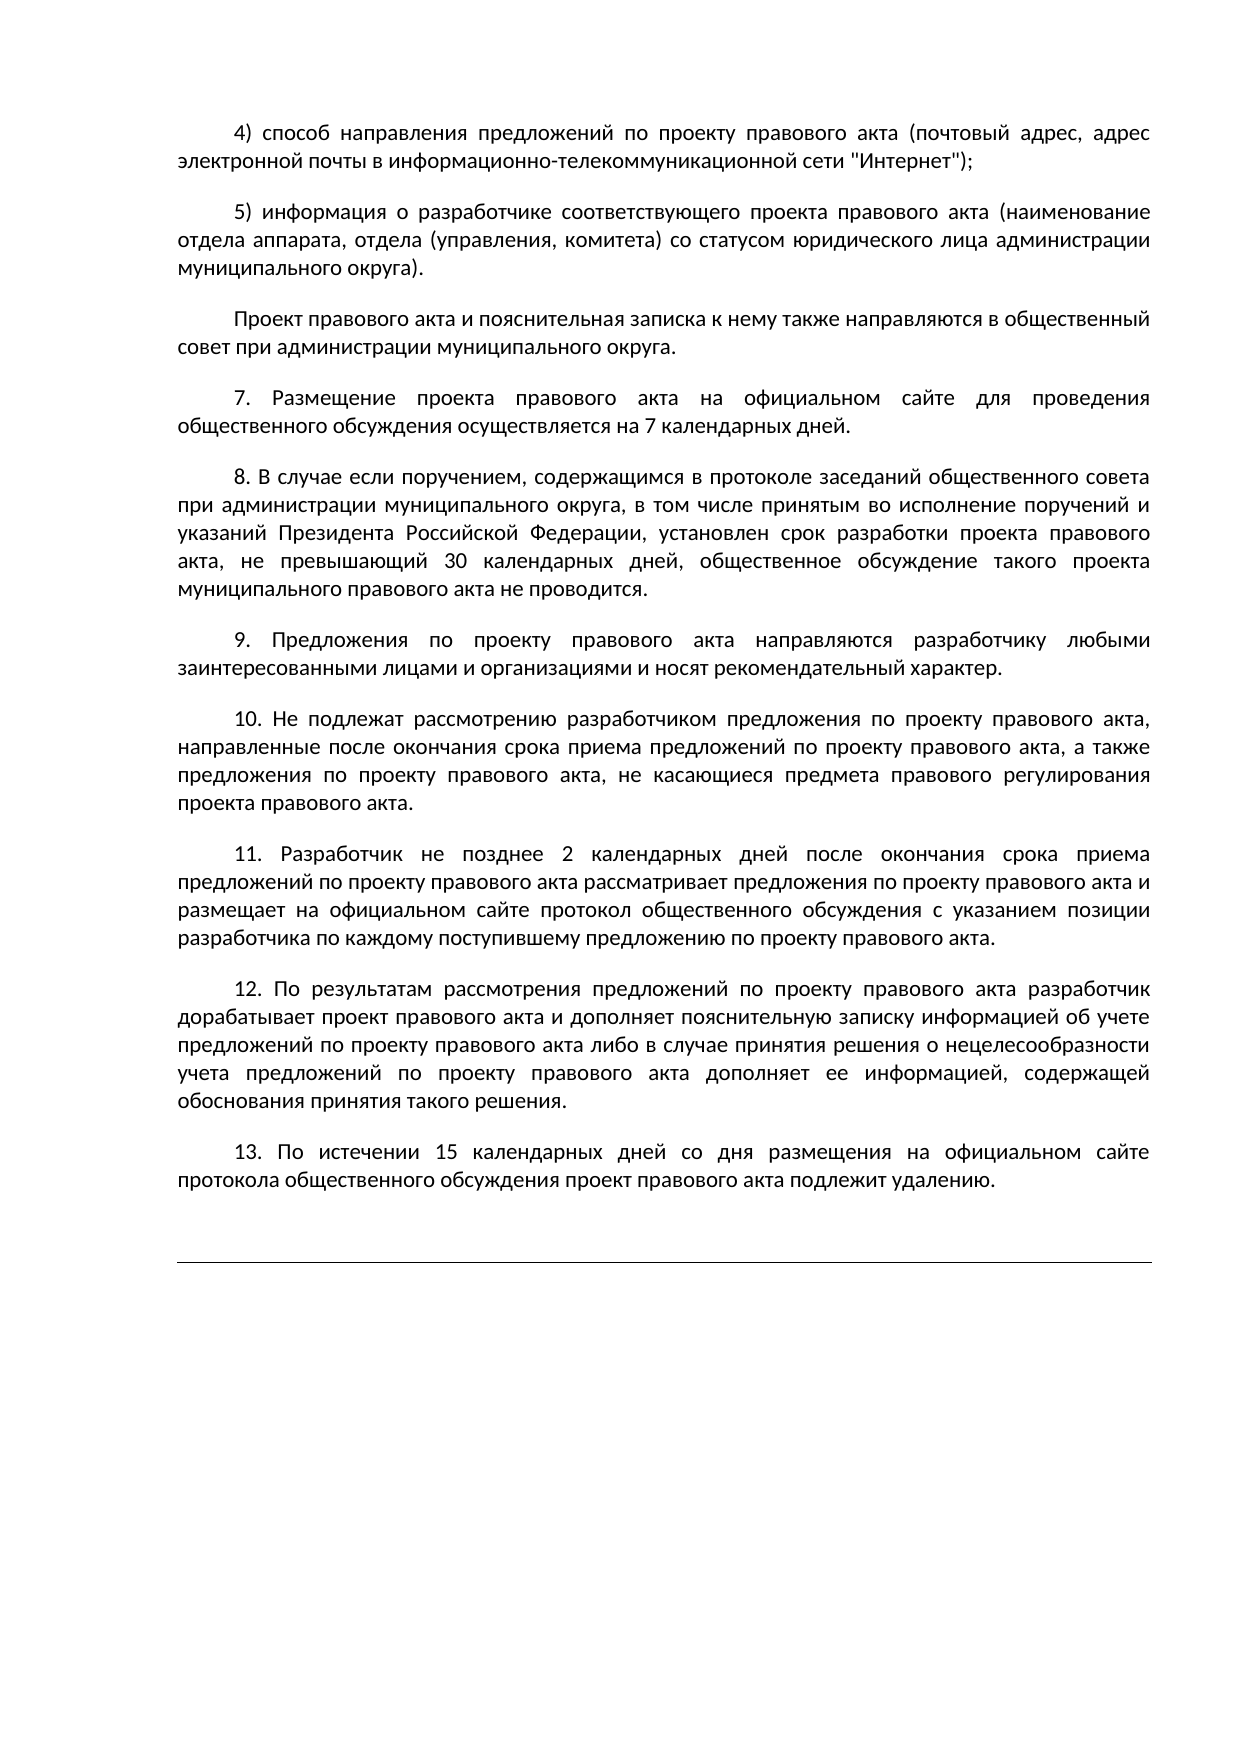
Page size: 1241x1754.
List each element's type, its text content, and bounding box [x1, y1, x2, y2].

text 9. Предложения по проекту правового акта направляются разработчику любыми заинтересованными лицами и организациями и носят рекомендательный характер. [177, 625, 1152, 681]
text 5) информация о разработчике соответствующего проекта правового акта (наименование отдела аппарата, отдела (управления, комитета) со статусом юридического лица администрации муниципального округа). [177, 197, 1152, 281]
text 7. Размещение проекта правового акта на официальном сайте для проведения общественного обсуждения осуществляется на 7 календарных дней. [177, 383, 1152, 439]
text 11. Разработчик не позднее 2 календарных дней после окончания срока приема предложений по проекту правового акта рассматривает предложения по проекту правового акта и размещает на официальном сайте протокол общественного обсуждения с указанием позиции разработчика по каждому поступившему предложению по проекту правового акта. [177, 839, 1152, 951]
text 13. По истечении 15 календарных дней со дня размещения на официальном сайте протокола общественного обсуждения проект правового акта подлежит удалению. [177, 1137, 1152, 1193]
text 4) способ направления предложений по проекту правового акта (почтовый адрес, адрес электронной почты в информационно-телекоммуникационной сети "Интернет"); [177, 118, 1152, 174]
text 8. В случае если поручением, содержащимся в протоколе заседаний общественного совета при администрации муниципального округа, в том числе принятым во исполнение поручений и указаний Президента Российской Федерации, установлен срок разработки проекта правового акта, не превышающий 30 календарных дней, общественное обсуждение такого проекта муниципального правового акта не проводится. [177, 462, 1152, 602]
text 10. Не подлежат рассмотрению разработчиком предложения по проекту правового акта, направленные после окончания срока приема предложений по проекту правового акта, а также предложения по проекту правового акта, не касающиеся предмета правового регулирования проекта правового акта. [177, 704, 1152, 816]
text 12. По результатам рассмотрения предложений по проекту правового акта разработчик дорабатывает проект правового акта и дополняет пояснительную записку информацией об учете предложений по проекту правового акта либо в случае принятия решения о нецелесообразности учета предложений по проекту правового акта дополняет ее информацией, содержащей обоснования принятия такого решения. [177, 974, 1152, 1114]
text Проект правового акта и пояснительная записка к нему также направляются в общественный совет при администрации муниципального округа. [177, 304, 1152, 360]
